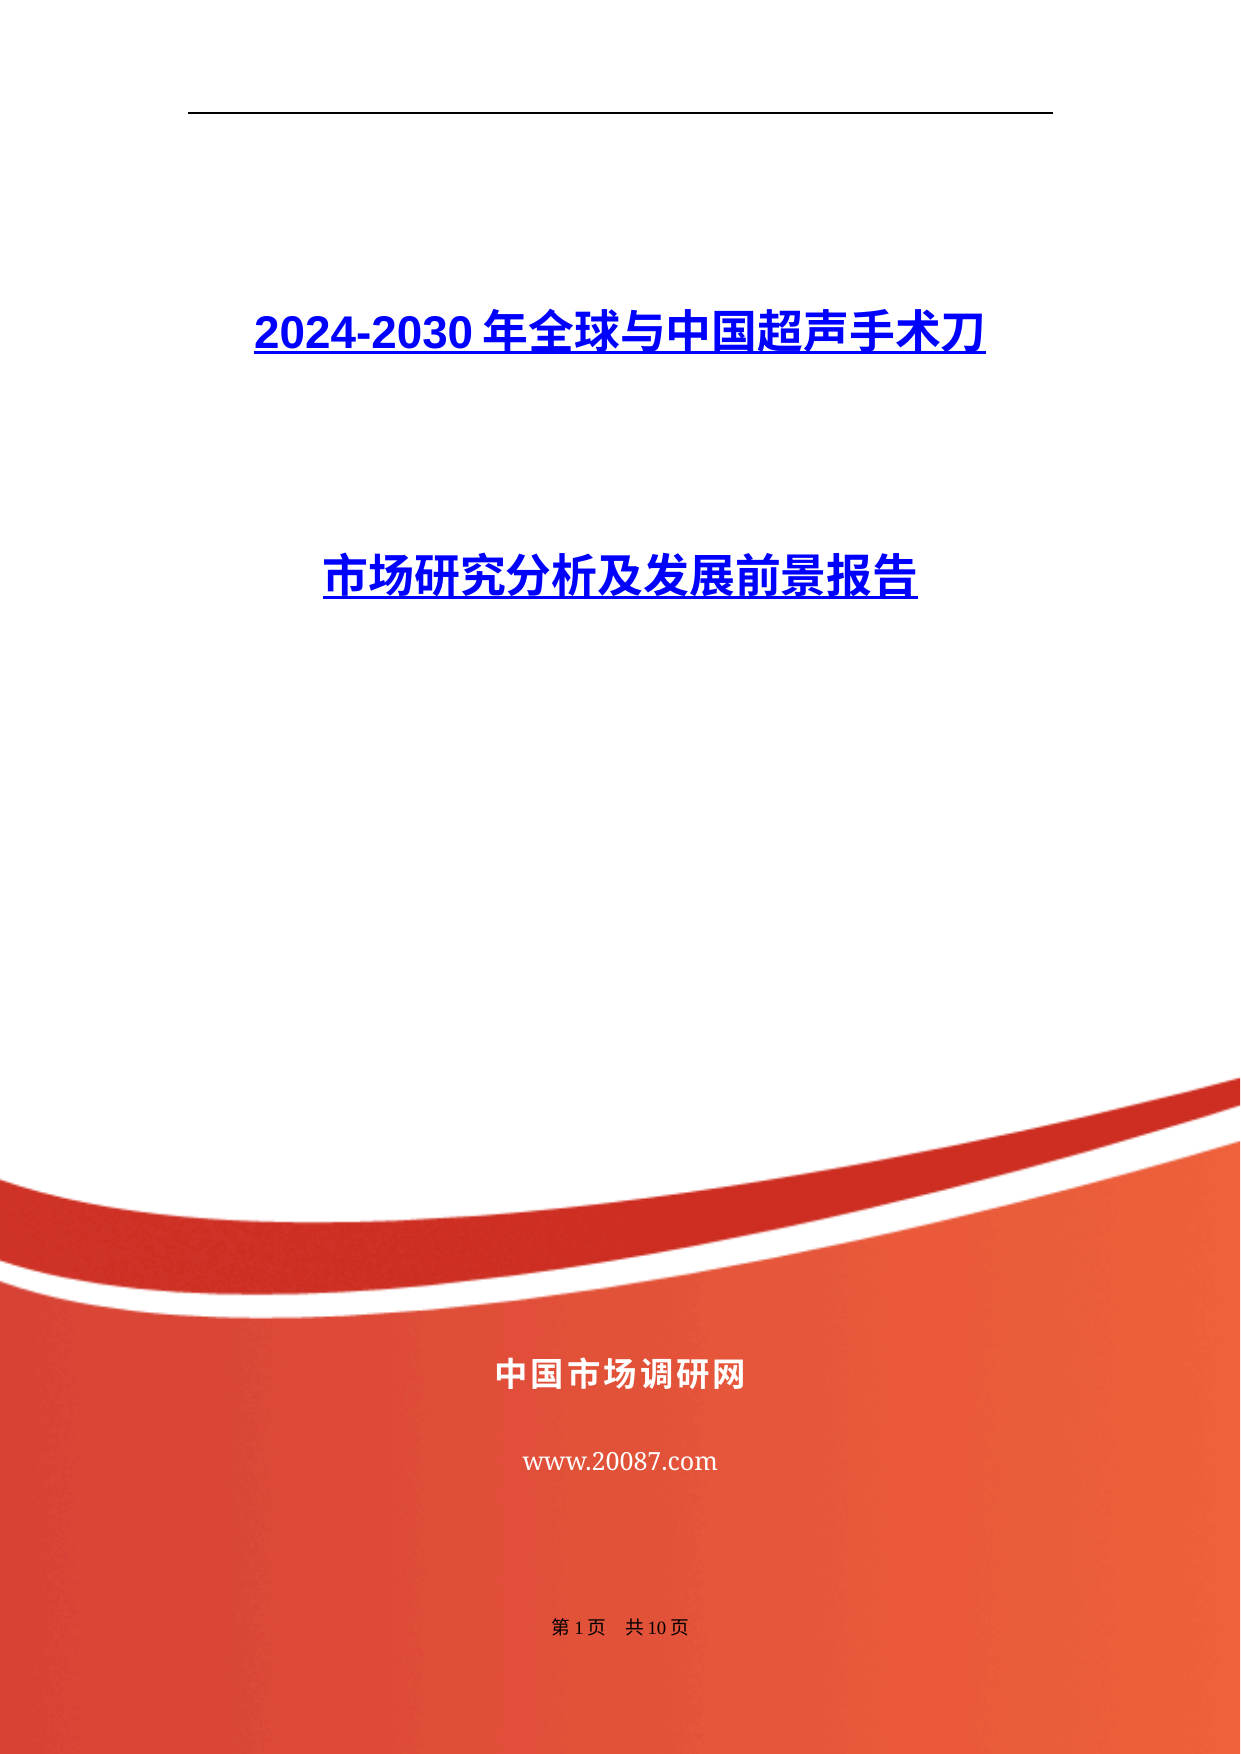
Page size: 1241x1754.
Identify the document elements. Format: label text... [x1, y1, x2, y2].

text www.20087.com [187, 1428, 1053, 1493]
table_header 2024-2030年全球与中国超声手术刀市场研究分析及发展前景报告 [188, 207, 1053, 773]
subtitle 中国市场调研网 [187, 1339, 1053, 1404]
picture [0, 1006, 1241, 1754]
